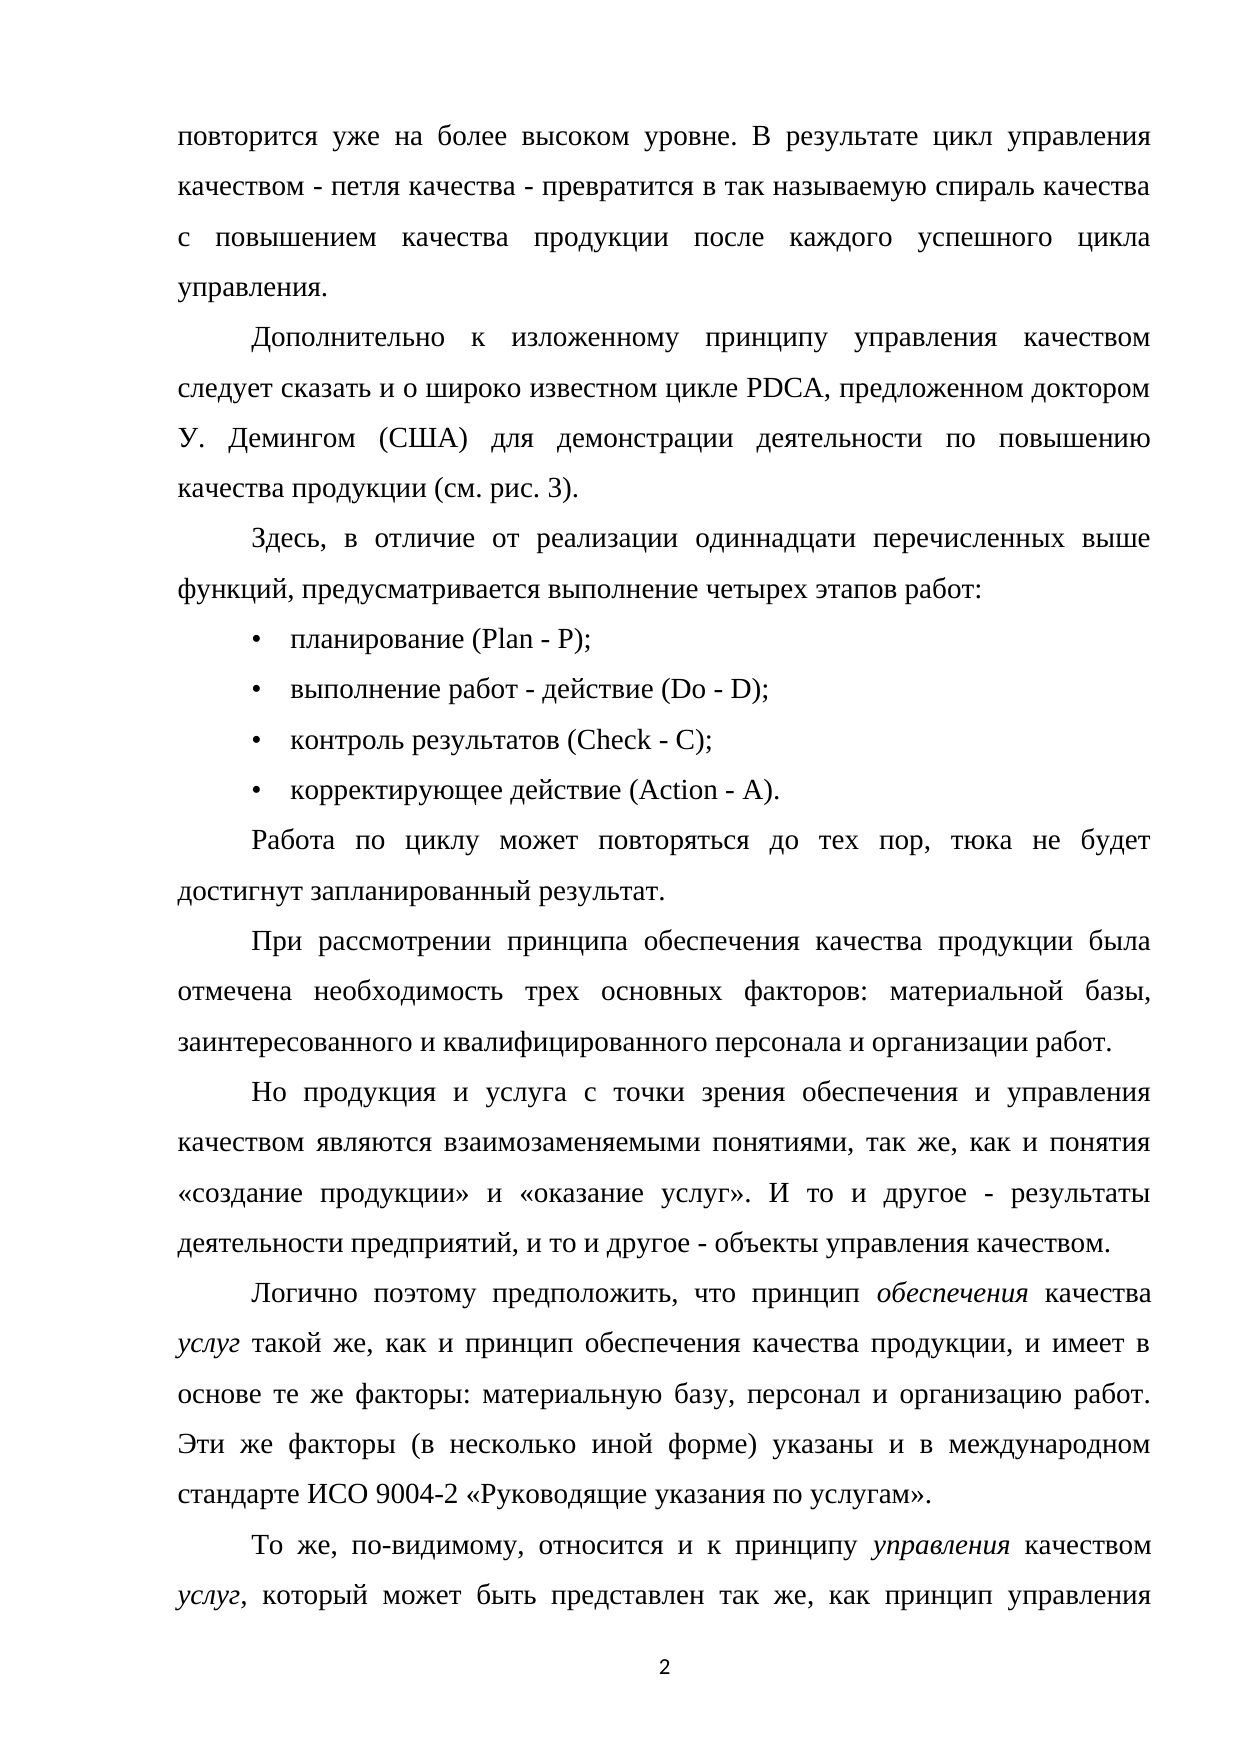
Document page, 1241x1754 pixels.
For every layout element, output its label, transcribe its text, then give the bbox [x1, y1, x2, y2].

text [177, 118, 1152, 303]
list контроль результатов (Сheck - C); [177, 722, 1152, 755]
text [177, 1527, 1152, 1611]
text Работа по циклу может повторяться до тех пор, тюка не будет достигнут запланированный результат. [177, 822, 1152, 906]
text Логично поэтому предположить, что принцип обеспечения качества услуг такой же, как и принцип обеспечения качества продукции, и имеет в основе те же факторы: материальную базу, персонал и организацию работ. Эти же факторы (в несколько иной форме) указаны и в международном стандарте ИСО 9004-2 «Руководящие указания по услугам». [177, 1275, 1152, 1510]
text Здесь, в отличие от реализации одиннадцати перечисленных выше функций, предусматривается выполнение четырех этапов работ: [177, 521, 1152, 604]
text При рассмотрении принципа обеспечения качества продукции была отмечена необходимость трех основных факторов: материальной базы, заинтересованного и квалифицированного персонала и организации работ. [177, 923, 1152, 1057]
list корректирующее действие (Action - A). [177, 772, 1152, 806]
list выполнение работ - действие (Do - D); [177, 672, 1152, 705]
list планирование (Plan - P); [177, 621, 1152, 655]
text Но продукция и услуга с точки зрения обеспечения и управления качеством являются взаимозаменяемыми понятиями, так же, как и понятия «создание продукции» и «оказание услуг». И то и другое - результаты деятельности предприятий, и то и другое - объекты управления качеством. [177, 1074, 1152, 1258]
text Дополнительно к изложенному принципу управления качеством следует сказать и о широко известном цикле PDCA, предложенном доктором У. Демингом (США) для демонстрации деятельности по повышению качества продукции (см. рис. 3). [177, 319, 1152, 504]
